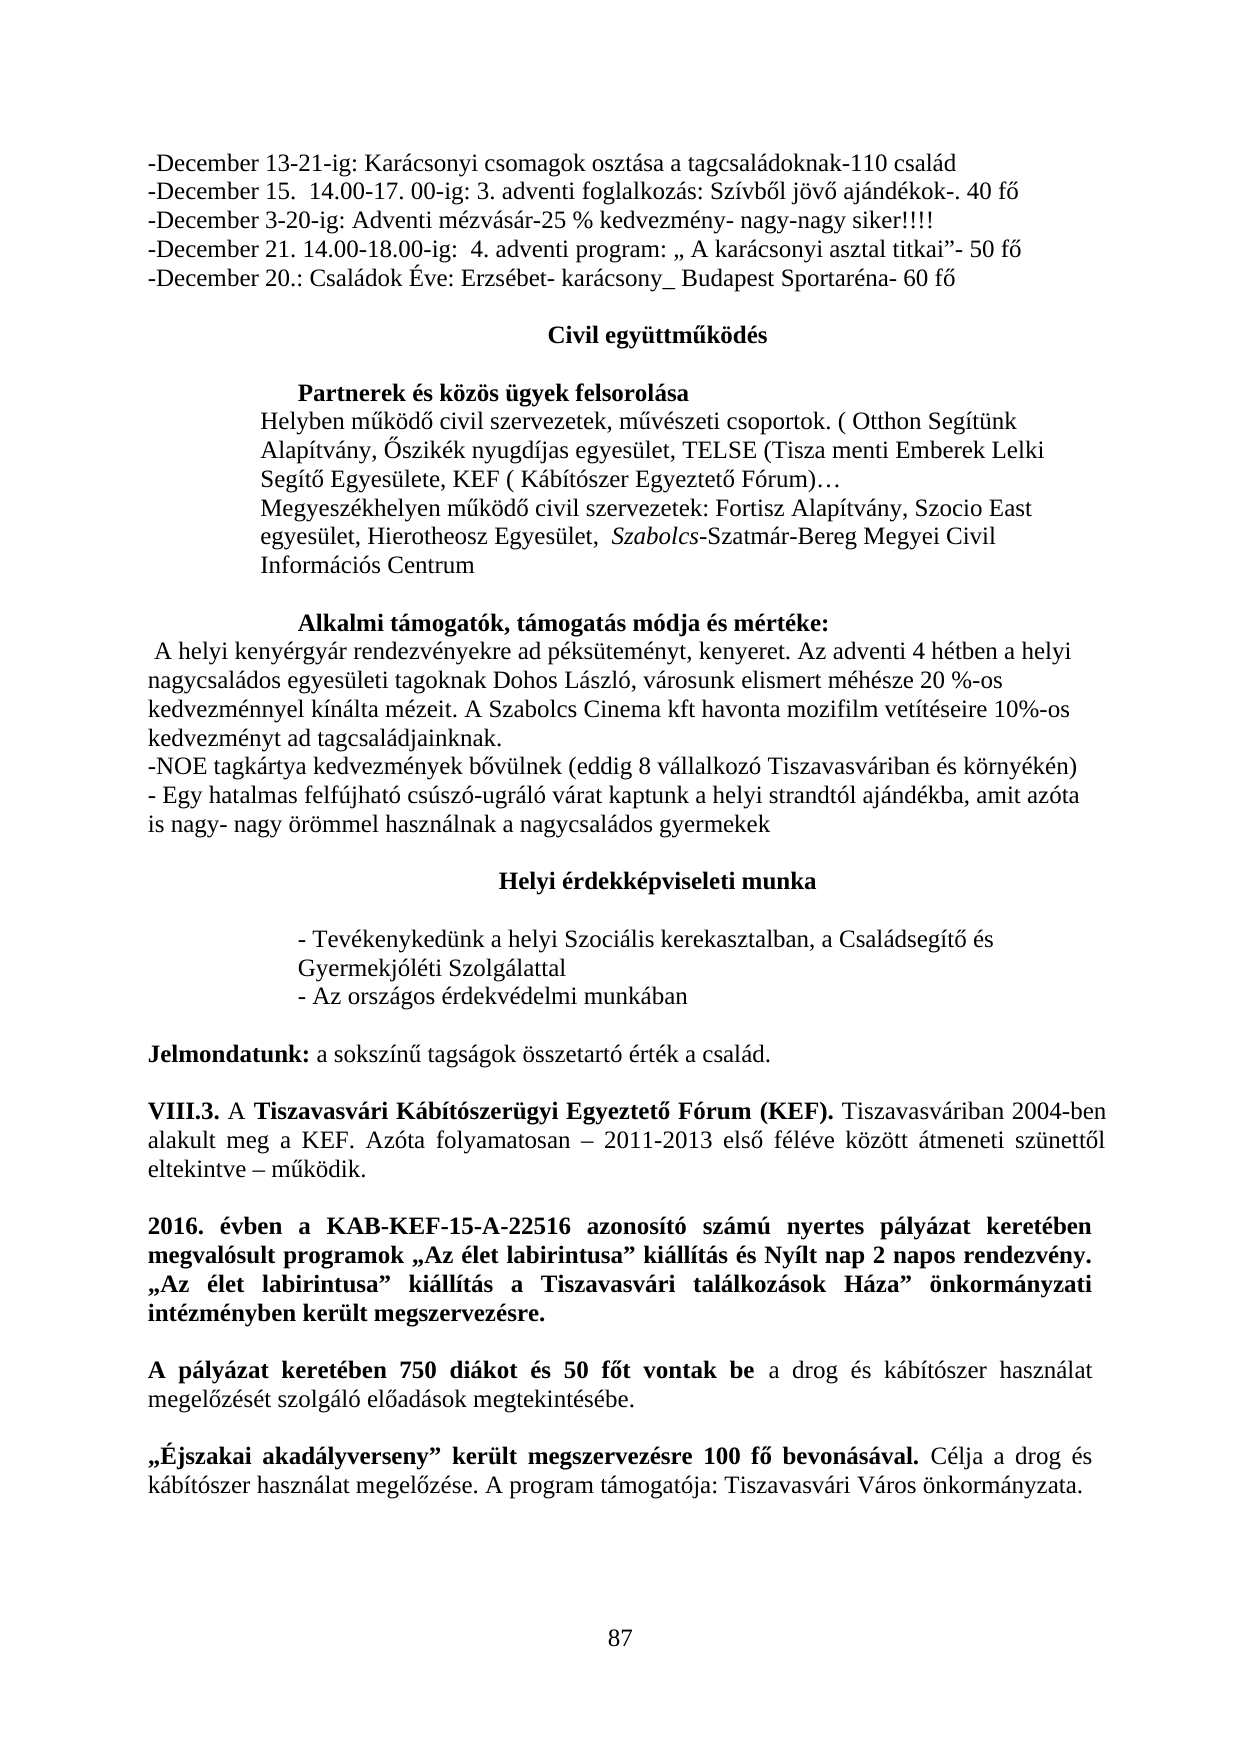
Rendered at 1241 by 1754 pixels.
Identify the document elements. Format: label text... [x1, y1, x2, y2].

text Jelmondatunk: a sokszínű tagságok összetartó érték a család. [148, 1039, 1093, 1068]
text -December 13-21-ig: Karácsonyi csomagok osztása a tagcsaládoknak-110 család [148, 148, 1093, 176]
text -December 21. 14.00-18.00-ig: 4. adventi program: „ A karácsonyi asztal titkai”- 50 fő [148, 234, 1093, 263]
text A helyi kenyérgyár rendezvényekre ad péksüteményt, kenyeret. Az adventi 4 hétben a helyi nagycsaládos egyesületi tagoknak Dohos László, városunk elismert méhésze 20 %-os kedvezménnyel kínálta mézeit. A Szabolcs Cinema kft havonta mozifilm vetítéseire 10%-os kedvezményt ad tagcsaládjainknak. [148, 636, 1093, 751]
text Megyeszékhelyen működő civil szervezetek: Fortisz Alapítvány, Szocio East egyesület, Hierotheosz Egyesület, Szabolcs-Szatmár-Bereg Megyei Civil Információs Centrum [260, 493, 1093, 579]
text Alkalmi támogatók, támogatás módja és mértéke: [298, 608, 1093, 636]
text -December 20.: Családok Éve: Erzsébet- karácsony_ Budapest Sportaréna- 60 fő [148, 263, 1093, 291]
text Partnerek és közös ügyek felsorolása [298, 378, 1093, 406]
text -December 3-20-ig: Adventi mézvásár-25 % kedvezmény- nagy-nagy siker!!!! [148, 205, 1093, 234]
text - Tevékenykedünk a helyi Szociális kerekasztalban, a Családsegítő és Gyermekjóléti Szolgálattal [298, 924, 1093, 981]
text „Éjszakai akadályverseny” került megszervezésre 100 fő bevonásával. Célja a drog és kábítószer használat megelőzése. A program támogatója: Tiszavasvári Város önkormányzata. [148, 1441, 1093, 1499]
text - Egy hatalmas felfújható csúszó-ugráló várat kaptunk a helyi strandtól ajándékba, amit azóta is nagy- nagy örömmel használnak a nagycsaládos gyermekek [148, 780, 1093, 838]
text Helyi érdekképviseleti munka [223, 866, 1093, 895]
text A pályázat keretében 750 diákot és 50 főt vontak be a drog és kábítószer használat megelőzését szolgáló előadások megtekintésébe. [148, 1355, 1093, 1413]
text Civil együttműködés [223, 320, 1093, 349]
text - Az országos érdekvédelmi munkában [298, 981, 1093, 1010]
text Segítő Egyesülete, KEF ( Kábítószer Egyeztető Fórum)… [148, 464, 1093, 493]
text -December 15. 14.00-17. 00-ig: 3. adventi foglalkozás: Szívből jövő ajándékok-. 40 fő [148, 176, 1093, 205]
text Helyben működő civil szervezetek, művészeti csoportok. ( Otthon Segítünk [148, 406, 1093, 435]
text VIII.3. A Tiszavasvári Kábítószerügyi Egyeztető Fórum (KEF). Tiszavasváriban 2004-ben alakult meg a KEF. Azóta folyamatosan – 2011-2013 első féléve között átmeneti szünettől eltekintve – működik. [148, 1096, 1106, 1183]
text Alapítvány, Őszikék nyugdíjas egyesület, TELSE (Tisza menti Emberek Lelki [148, 435, 1093, 464]
text -NOE tagkártya kedvezmények bővülnek (eddig 8 vállalkozó Tiszavasváriban és környékén) [148, 751, 1093, 780]
text 2016. évben a KAB-KEF-15-A-22516 azonosító számú nyertes pályázat keretében megvalósult programok „Az élet labirintusa” kiállítás és Nyílt nap 2 napos rendezvény. „Az élet labirintusa” kiállítás a Tiszavasvári találkozások Háza” önkormányzati intézményben került megszervezésre. [148, 1211, 1093, 1326]
